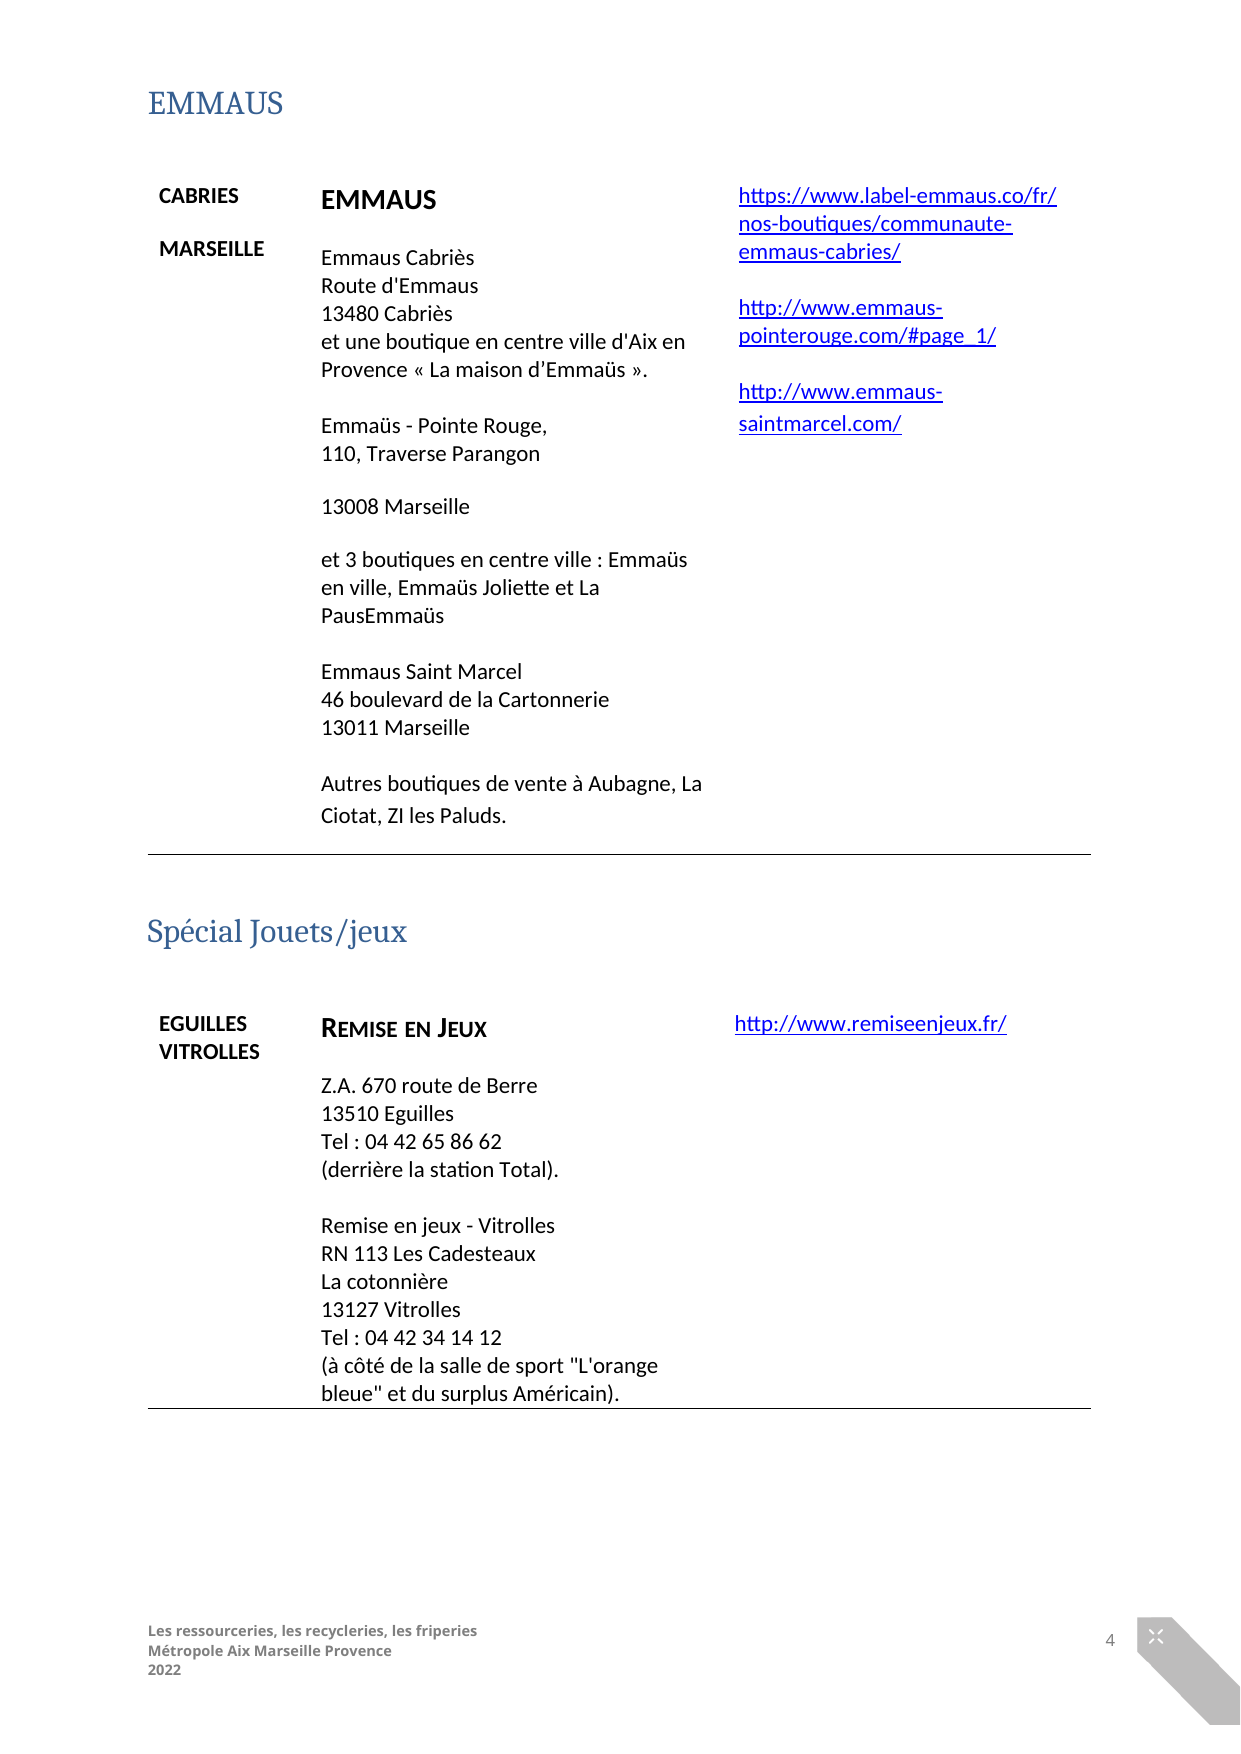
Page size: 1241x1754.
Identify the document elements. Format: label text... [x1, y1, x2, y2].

picture [6, 1605, 1241, 1725]
table_header EMMAUS Emmaus Cabriès Route d'Emmaus 13480 Cabriès et une boutique en centre ville d'Aix en Provence « La maison d’Emmaüs ». Emmaüs - Pointe Rouge, 110, Traverse Parangon 13008 Marseille et 3 boutiques en centre ville : Emmaüs en ville, Emmaüs Joliette et La PausEmmaüs Emmaus Saint Marcel 46 boulevard de la Cartonnerie 13011 Marseille Autres boutiques de vente à Aubagne, La Ciotat, ZI les Paluds. [310, 181, 727, 854]
table_header CABRIES MARSEILLE [148, 181, 309, 854]
table_header Remise en Jeux Z.A. 670 route de Berre 13510 Eguilles Tel : 04 42 65 86 62 (derrière la station Total). Remise en jeux - Vitrolles RN 113 Les Cadesteaux La cotonnière 13127 Vitrolles Tel : 04 42 34 14 12 (à côté de la salle de sport "L'orange bleue" et du surplus Américain). [310, 1010, 723, 1407]
subtitle Spécial Jouets/jeux [148, 912, 1092, 951]
table_header http://www.remiseenjeux.fr/ [723, 1010, 1091, 1407]
subtitle EMMAUS [148, 84, 1092, 122]
table_header https://www.label-emmaus.co/fr/nos-boutiques/communaute-emmaus-cabries/ http://www.emmaus-pointerouge.com/#page_1/ http://www.emmaus-saintmarcel.com/ [727, 181, 1091, 854]
table_header EGUILLES VITROLLES [148, 1010, 309, 1407]
